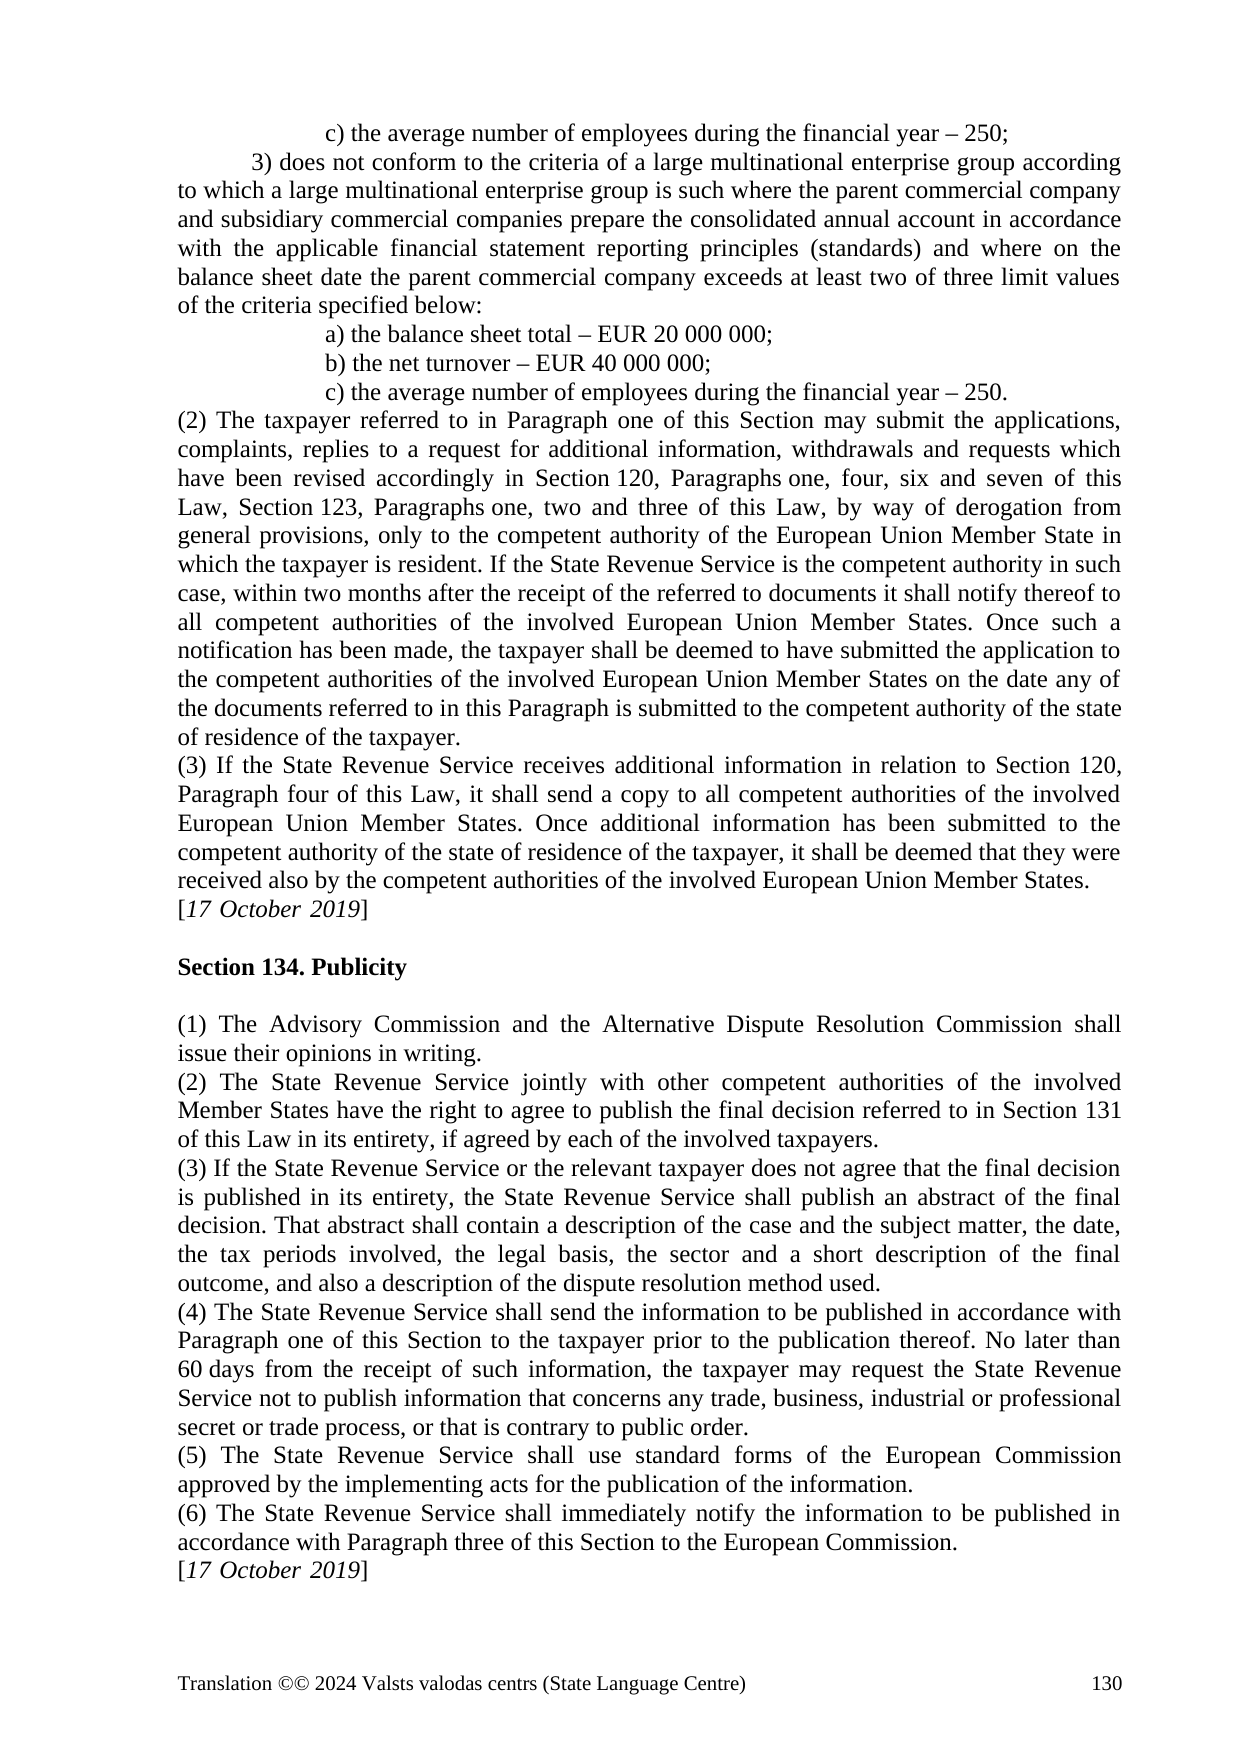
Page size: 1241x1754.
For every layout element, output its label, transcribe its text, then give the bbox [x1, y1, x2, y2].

text [17 October 2019] [177, 1556, 1122, 1584]
text (3) If the State Revenue Service or the relevant taxpayer does not agree that the final decision is published in its entirety, the State Revenue Service shall publish an abstract of the final decision. That abstract shall contain a description of the case and the subject matter, the date, the tax periods involved, the legal basis, the sector and a short description of the final outcome, and also a description of the dispute resolution method used. [177, 1153, 1122, 1297]
text (3) If the State Revenue Service receives additional information in relation to Section 120, Paragraph four of this Law, it shall send a copy to all competent authorities of the involved European Union Member States. Once additional information has been submitted to the competent authority of the state of residence of the taxpayer, it shall be deemed that they were received also by the competent authorities of the involved European Union Member States. [177, 751, 1122, 894]
text (5) The State Revenue Service shall use standard forms of the European Commission approved by the implementing acts for the publication of the information. [177, 1441, 1122, 1498]
text (2) The State Revenue Service jointly with other competent authorities of the involved Member States have the right to agree to publish the final decision referred to in Section 131 of this Law in its entirety, if agreed by each of the involved taxpayers. [177, 1067, 1122, 1153]
text a) the balance sheet total – EUR 20 000 000; [251, 319, 1122, 348]
text (4) The State Revenue Service shall send the information to be published in accordance with Paragraph one of this Section to the taxpayer prior to the publication thereof. No later than 60 days from the receipt of such information, the taxpayer may request the State Revenue Service not to publish information that concerns any trade, business, industrial or professional secret or trade process, or that is contrary to public order. [177, 1297, 1122, 1441]
text (1) The Advisory Commission and the Alternative Dispute Resolution Commission shall issue their opinions in writing. [177, 1009, 1122, 1067]
text c) the average number of employees during the financial year – 250; [251, 118, 1122, 147]
text [17 October 2019] [177, 894, 1122, 923]
text (6) The State Revenue Service shall immediately notify the information to be published in accordance with Paragraph three of this Section to the European Commission. [177, 1498, 1122, 1556]
text (2) The taxpayer referred to in Paragraph one of this Section may submit the applications, complaints, replies to a request for additional information, withdrawals and requests which have been revised accordingly in Section 120, Paragraphs one, four, six and seven of this Law, Section 123, Paragraphs one, two and three of this Law, by way of derogation from general provisions, only to the competent authority of the European Union Member State in which the taxpayer is resident. If the State Revenue Service is the competent authority in such case, within two months after the receipt of the referred to documents it shall notify thereof to all competent authorities of the involved European Union Member States. Once such a notification has been made, the taxpayer shall be deemed to have submitted the application to the competent authorities of the involved European Union Member States on the date any of the documents referred to in this Paragraph is submitted to the competent authority of the state of residence of the taxpayer. [177, 406, 1122, 751]
text c) the average number of employees during the financial year – 250. [251, 377, 1122, 406]
text 3) does not conform to the criteria of a large multinational enterprise group according to which a large multinational enterprise group is such where the parent commercial company and subsidiary commercial companies prepare the consolidated annual account in accordance with the applicable financial statement reporting principles (standards) and where on the balance sheet date the parent commercial company exceeds at least two of three limit values of the criteria specified below: [177, 147, 1122, 319]
text Section 134. Publicity [177, 952, 1122, 981]
text b) the net turnover – EUR 40 000 000; [251, 348, 1122, 377]
